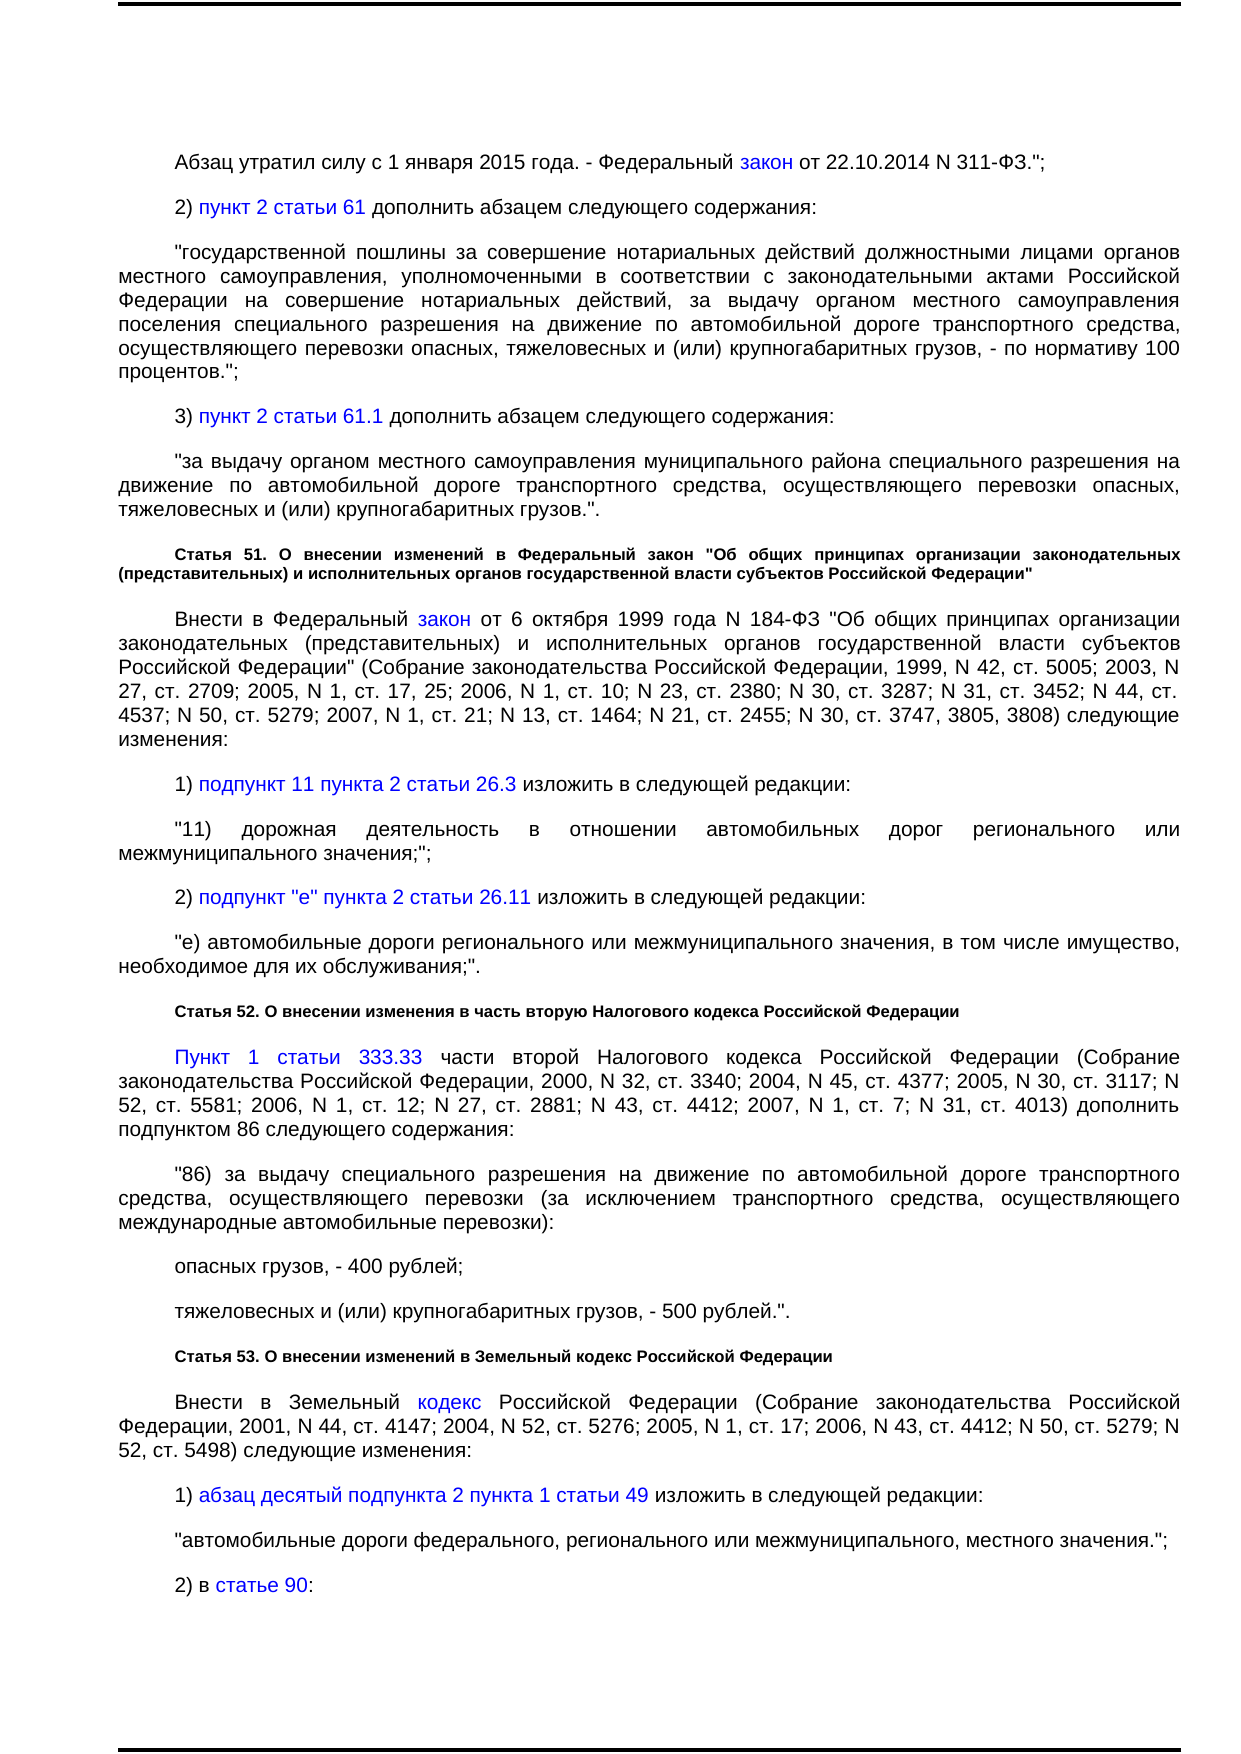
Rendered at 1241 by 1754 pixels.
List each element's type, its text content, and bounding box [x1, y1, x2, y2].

title Статья 53. О внесении изменений в Земельный кодекс Российской Федерации [118, 1347, 1181, 1366]
text 2) пункт 2 статьи 61 дополнить абзацем следующего содержания: [118, 195, 1181, 219]
title Статья 51. О внесении изменений в Федеральный закон "Об общих принципах организации законодательных (представительных) и исполнительных органов государственной власти субъектов Российской Федерации" [118, 545, 1181, 583]
text Абзац утратил силу с 1 января 2015 года. - Федеральный закон от 22.10.2014 N 311-ФЗ."; [118, 150, 1181, 174]
text Внести в Федеральный закон от 6 октября 1999 года N 184-ФЗ "Об общих принципах организации законодательных (представительных) и исполнительных органов государственной власти субъектов Российской Федерации" (Собрание законодательства Российской Федерации, 1999, N 42, ст. 5005; 2003, N 27, ст. 2709; 2005, N 1, ст. 17, 25; 2006, N 1, ст. 10; N 23, ст. 2380; N 30, ст. 3287; N 31, ст. 3452; N 44, ст. 4537; N 50, ст. 5279; 2007, N 1, ст. 21; N 13, ст. 1464; N 21, ст. 2455; N 30, ст. 3747, 3805, 3808) следующие изменения: [118, 607, 1181, 751]
text опасных грузов, - 400 рублей; [118, 1254, 1181, 1278]
text 3) пункт 2 статьи 61.1 дополнить абзацем следующего содержания: [118, 404, 1181, 428]
text Пункт 1 статьи 333.33 части второй Налогового кодекса Российской Федерации (Собрание законодательства Российской Федерации, 2000, N 32, ст. 3340; 2004, N 45, ст. 4377; 2005, N 30, ст. 3117; N 52, ст. 5581; 2006, N 1, ст. 12; N 27, ст. 2881; N 43, ст. 4412; 2007, N 1, ст. 7; N 31, ст. 4013) дополнить подпунктом 86 следующего содержания: [118, 1045, 1181, 1141]
text "86) за выдачу специального разрешения на движение по автомобильной дороге транспортного средства, осуществляющего перевозки (за исключением транспортного средства, осуществляющего международные автомобильные перевозки): [118, 1162, 1181, 1233]
text 2) в статье 90: [118, 1572, 1181, 1596]
text "11) дорожная деятельность в отношении автомобильных дорог регионального или межмуниципального значения;"; [118, 816, 1181, 864]
text "государственной пошлины за совершение нотариальных действий должностными лицами органов местного самоуправления, уполномоченными в соответствии с законодательными актами Российской Федерации на совершение нотариальных действий, за выдачу органом местного самоуправления поселения специального разрешения на движение по автомобильной дороге транспортного средства, осуществляющего перевозки опасных, тяжеловесных и (или) крупногабаритных грузов, - по нормативу 100 процентов."; [118, 239, 1181, 383]
text тяжеловесных и (или) крупногабаритных грузов, - 500 рублей.". [118, 1299, 1181, 1323]
text 2) подпункт "е" пункта 2 статьи 26.11 изложить в следующей редакции: [118, 885, 1181, 909]
text Внести в Земельный кодекс Российской Федерации (Собрание законодательства Российской Федерации, 2001, N 44, ст. 4147; 2004, N 52, ст. 5276; 2005, N 1, ст. 17; 2006, N 43, ст. 4412; N 50, ст. 5279; N 52, ст. 5498) следующие изменения: [118, 1390, 1181, 1462]
title Статья 52. О внесении изменения в часть вторую Налогового кодекса Российской Федерации [118, 1002, 1181, 1021]
text "за выдачу органом местного самоуправления муниципального района специального разрешения на движение по автомобильной дороге транспортного средства, осуществляющего перевозки опасных, тяжеловесных и (или) крупногабаритных грузов.". [118, 449, 1181, 521]
text "е) автомобильные дороги регионального или межмуниципального значения, в том числе имущество, необходимое для их обслуживания;". [118, 930, 1181, 978]
text "автомобильные дороги федерального, регионального или межмуниципального, местного значения."; [118, 1528, 1181, 1552]
text 1) подпункт 11 пункта 2 статьи 26.3 изложить в следующей редакции: [118, 772, 1181, 796]
text 1) абзац десятый подпункта 2 пункта 1 статьи 49 изложить в следующей редакции: [118, 1483, 1181, 1507]
